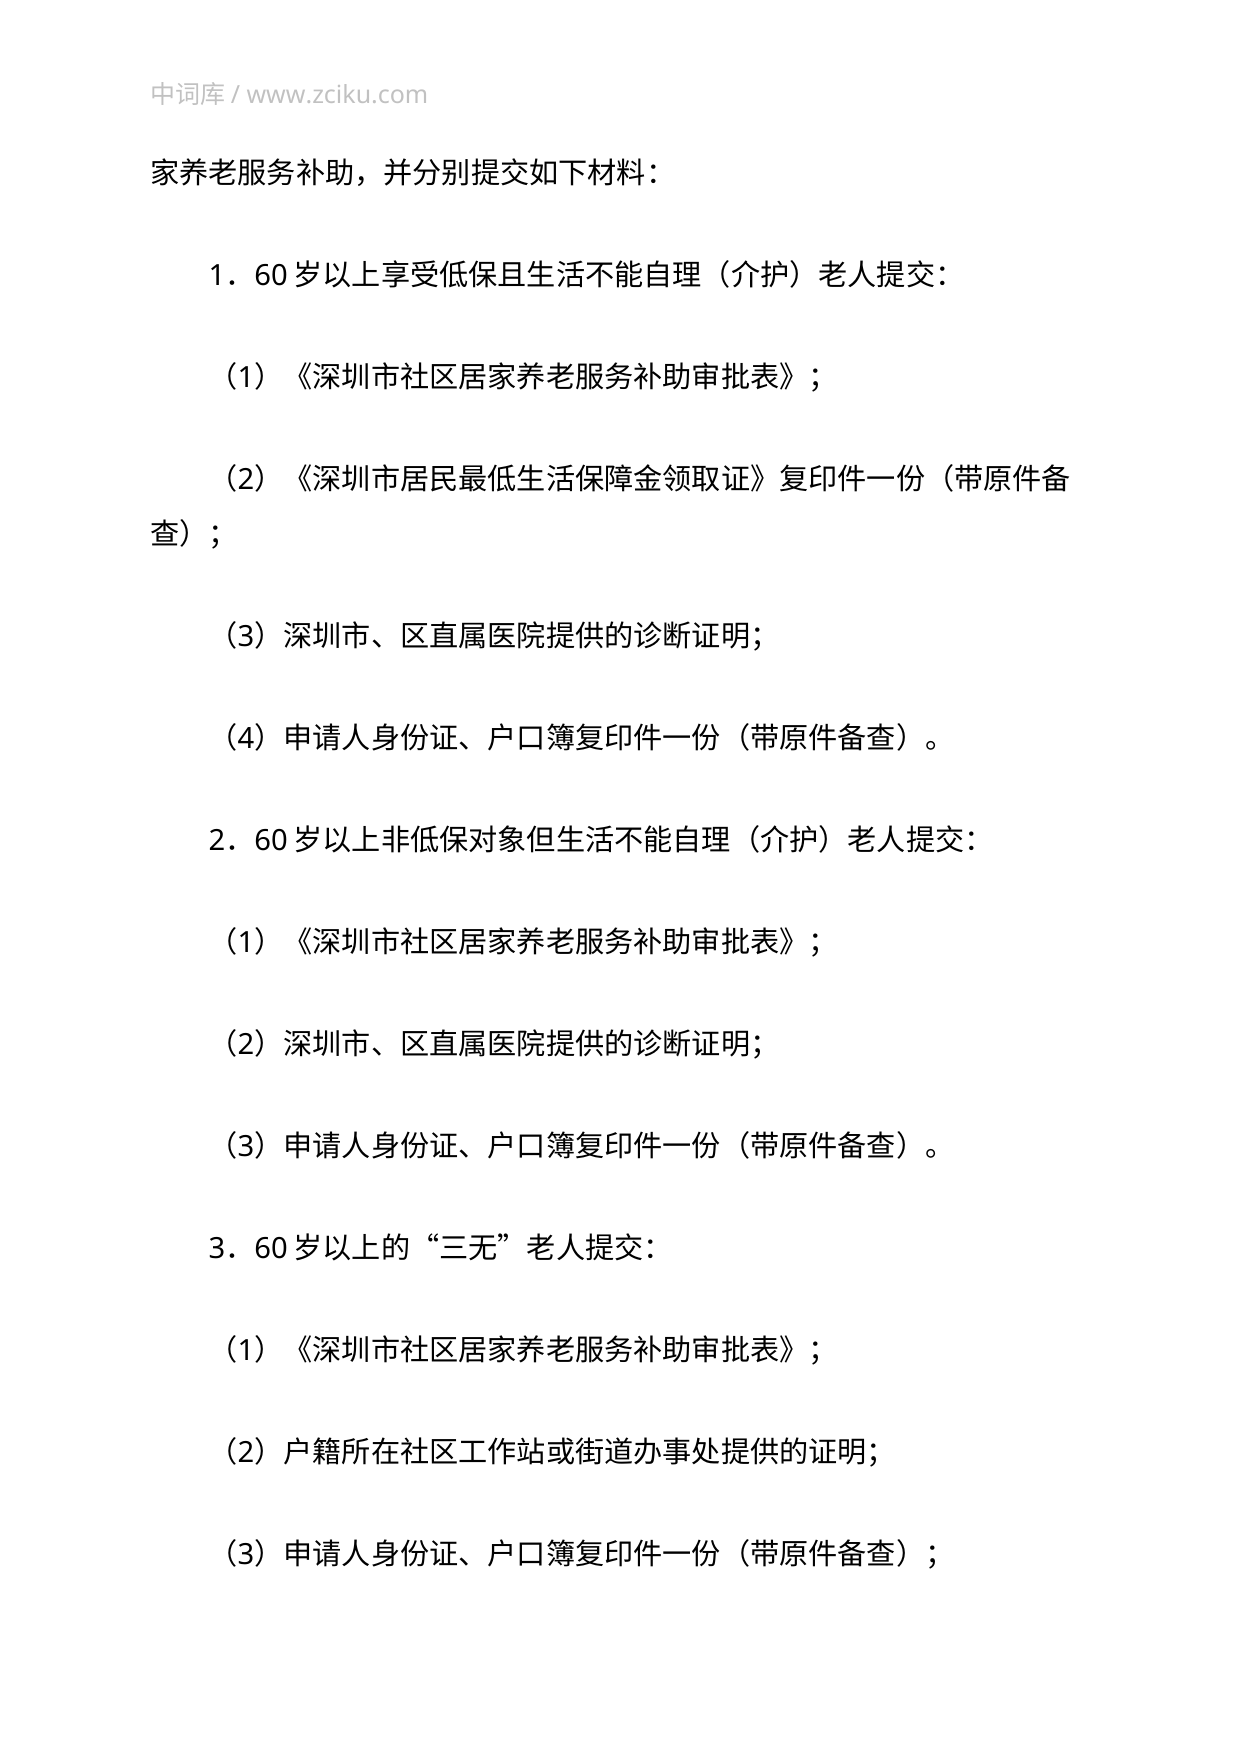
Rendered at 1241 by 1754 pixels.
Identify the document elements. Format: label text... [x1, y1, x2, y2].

text 3．60岁以上的“三无”老人提交： [150, 1224, 1090, 1267]
text （1）《深圳市社区居家养老服务补助审批表》； [150, 1326, 1090, 1369]
text （3）深圳市、区直属医院提供的诊断证明； [150, 612, 1090, 655]
text 1．60岁以上享受低保且生活不能自理（介护）老人提交： [150, 252, 1090, 294]
text （2）深圳市、区直属医院提供的诊断证明； [150, 1020, 1090, 1063]
text （1）《深圳市社区居家养老服务补助审批表》； [150, 354, 1090, 396]
text 2．60岁以上非低保对象但生活不能自理（介护）老人提交： [150, 816, 1090, 859]
text （3）申请人身份证、户口簿复印件一份（带原件备查）； [150, 1530, 1090, 1573]
text （2）户籍所在社区工作站或街道办事处提供的证明； [150, 1428, 1090, 1471]
text （1）《深圳市社区居家养老服务补助审批表》； [150, 918, 1090, 961]
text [150, 150, 1090, 192]
text （2）《深圳市居民最低生活保障金领取证》复印件一份（带原件备查）； [150, 456, 1090, 553]
text （4）申请人身份证、户口簿复印件一份（带原件备查）。 [150, 714, 1090, 757]
text （3）申请人身份证、户口簿复印件一份（带原件备查）。 [150, 1122, 1090, 1165]
